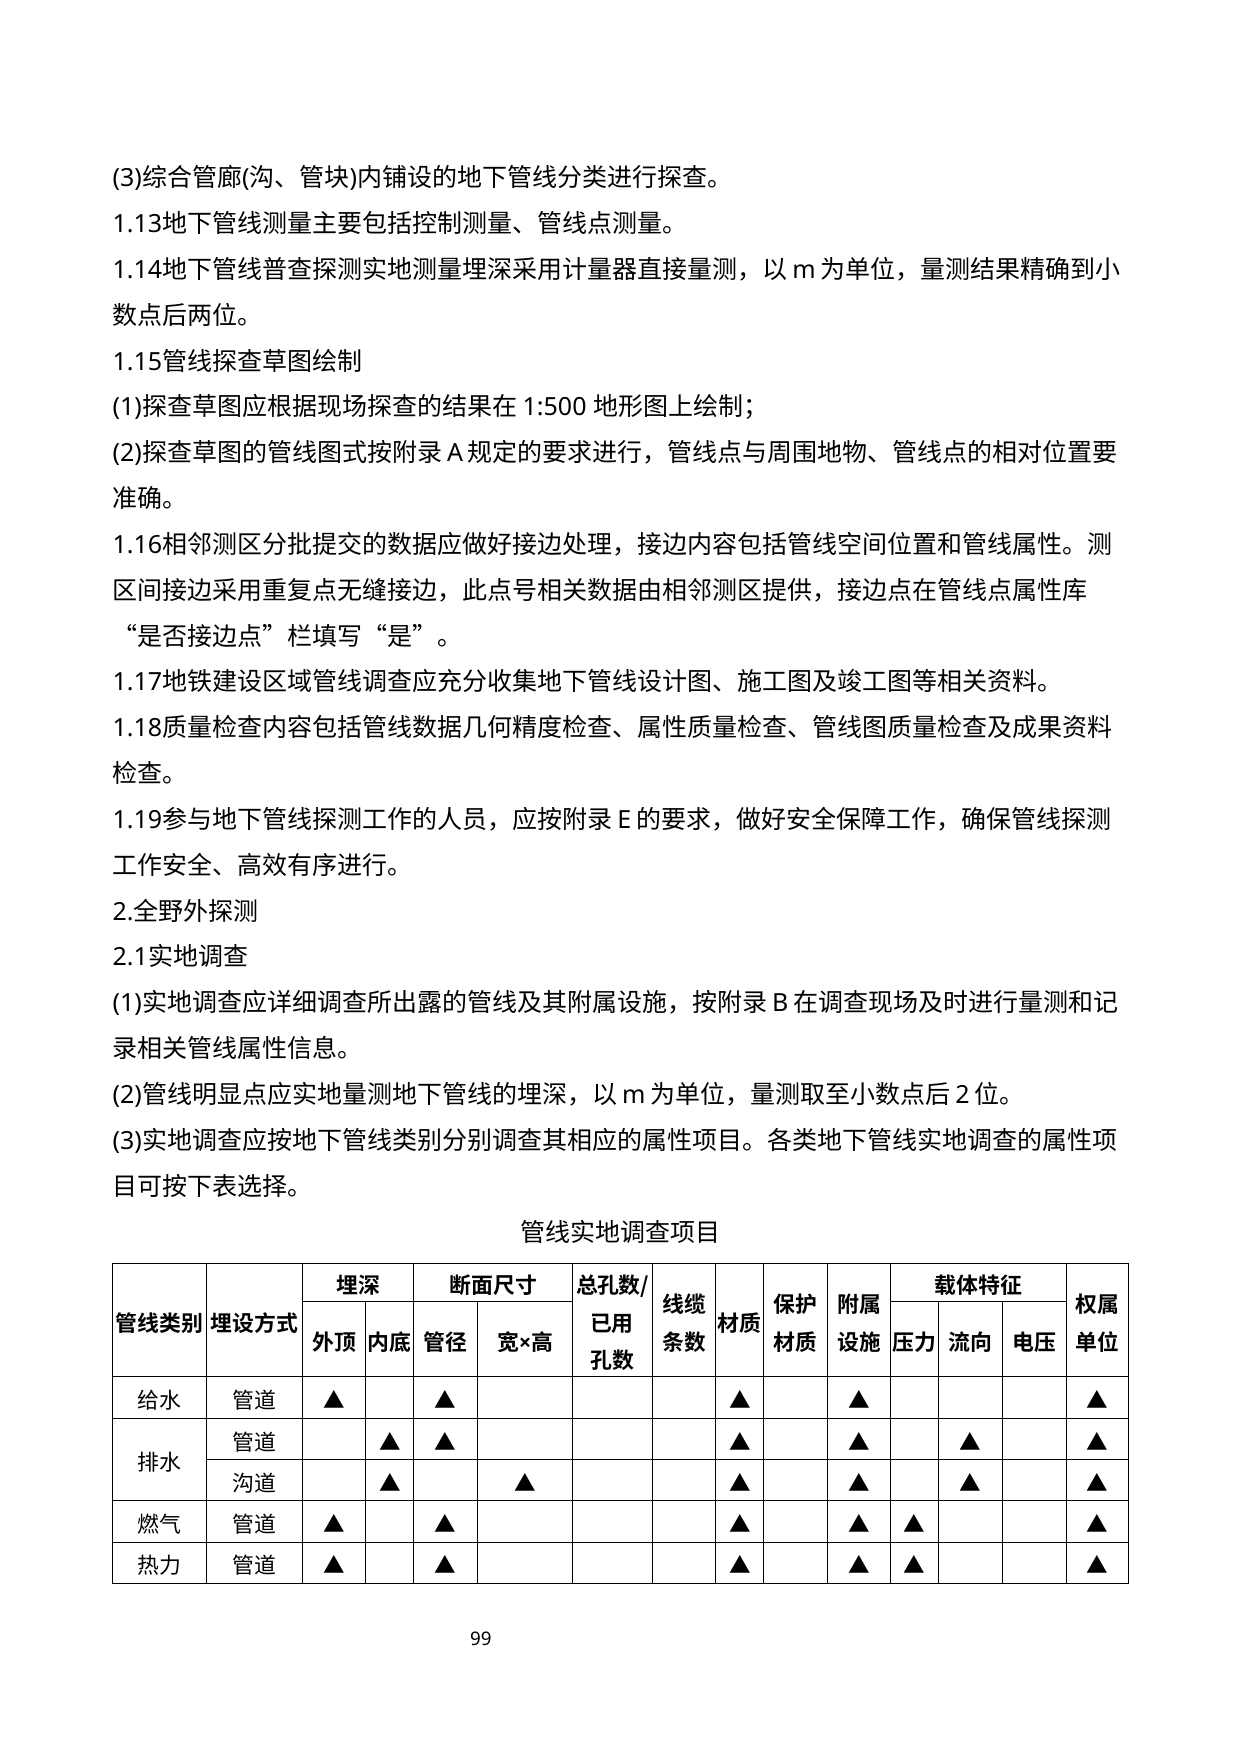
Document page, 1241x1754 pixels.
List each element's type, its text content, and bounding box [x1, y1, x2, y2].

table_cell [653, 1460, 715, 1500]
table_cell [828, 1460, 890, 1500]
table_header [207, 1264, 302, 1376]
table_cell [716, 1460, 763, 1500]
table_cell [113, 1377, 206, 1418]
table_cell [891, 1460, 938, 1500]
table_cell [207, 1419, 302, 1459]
list 实地调查 [112, 929, 1128, 975]
list 实地调查应详细调查所出露的管线及其附属设施，按附录B在调查现场及时进行量测和记录相关管线属性信息。 [112, 975, 1128, 1067]
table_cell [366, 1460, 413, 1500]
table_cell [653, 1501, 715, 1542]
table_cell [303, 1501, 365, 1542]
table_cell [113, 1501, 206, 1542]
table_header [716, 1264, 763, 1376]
list 管线明显点应实地量测地下管线的埋深，以m为单位，量测取至小数点后2位。 [112, 1067, 1128, 1112]
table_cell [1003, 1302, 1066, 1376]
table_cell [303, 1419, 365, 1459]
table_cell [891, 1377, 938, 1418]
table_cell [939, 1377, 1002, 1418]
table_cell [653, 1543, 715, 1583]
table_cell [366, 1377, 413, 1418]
list 综合管廊(沟、管块)内铺设的地下管线分类进行探查。 [112, 150, 1128, 196]
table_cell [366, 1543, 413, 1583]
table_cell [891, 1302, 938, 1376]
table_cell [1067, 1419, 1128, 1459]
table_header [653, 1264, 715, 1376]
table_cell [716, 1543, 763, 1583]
list 管线探查草图绘制 [112, 333, 1128, 379]
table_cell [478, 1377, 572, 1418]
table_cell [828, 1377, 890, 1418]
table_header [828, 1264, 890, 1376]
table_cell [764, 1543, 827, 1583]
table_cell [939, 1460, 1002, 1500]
list 实地调查应按地下管线类别分别调查其相应的属性项目。各类地下管线实地调查的属性项目可按下表选择。 [112, 1112, 1128, 1204]
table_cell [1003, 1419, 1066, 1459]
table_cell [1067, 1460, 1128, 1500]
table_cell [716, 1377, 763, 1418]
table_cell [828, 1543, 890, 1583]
list 地下管线普查探测实地测量埋深采用计量器直接量测，以m为单位，量测结果精确到小数点后两位。 [112, 242, 1128, 333]
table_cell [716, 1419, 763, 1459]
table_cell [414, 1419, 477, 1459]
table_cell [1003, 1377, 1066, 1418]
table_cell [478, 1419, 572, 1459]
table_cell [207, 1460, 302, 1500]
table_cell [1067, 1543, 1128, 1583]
list 地下管线测量主要包括控制测量、管线点测量。 [112, 196, 1128, 242]
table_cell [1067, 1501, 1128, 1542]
list 探查草图的管线图式按附录A规定的要求进行，管线点与周围地物、管线点的相对位置要准确。 [112, 425, 1128, 517]
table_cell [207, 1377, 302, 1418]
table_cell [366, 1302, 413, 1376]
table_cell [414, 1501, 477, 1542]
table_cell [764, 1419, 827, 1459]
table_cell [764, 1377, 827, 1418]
list 质量检查内容包括管线数据几何精度检查、属性质量检查、管线图质量检查及成果资料检查。 [112, 700, 1128, 792]
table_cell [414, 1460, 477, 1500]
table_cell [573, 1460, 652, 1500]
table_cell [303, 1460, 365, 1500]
list 探查草图应根据现场探查的结果在 1:500 地形图上绘制； [112, 379, 1128, 425]
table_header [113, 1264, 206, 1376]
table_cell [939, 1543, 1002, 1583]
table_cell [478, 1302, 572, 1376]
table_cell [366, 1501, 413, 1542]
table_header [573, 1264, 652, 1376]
text 管线实地调查项目 [112, 1204, 1128, 1250]
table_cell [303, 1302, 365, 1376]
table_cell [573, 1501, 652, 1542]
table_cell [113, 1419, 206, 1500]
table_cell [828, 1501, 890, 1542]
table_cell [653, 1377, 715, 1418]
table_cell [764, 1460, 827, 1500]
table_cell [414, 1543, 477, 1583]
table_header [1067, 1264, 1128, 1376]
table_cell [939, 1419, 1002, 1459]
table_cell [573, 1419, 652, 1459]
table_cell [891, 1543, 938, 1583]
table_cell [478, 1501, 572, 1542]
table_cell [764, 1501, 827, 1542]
list 地铁建设区域管线调查应充分收集地下管线设计图、施工图及竣工图等相关资料。 [112, 654, 1128, 700]
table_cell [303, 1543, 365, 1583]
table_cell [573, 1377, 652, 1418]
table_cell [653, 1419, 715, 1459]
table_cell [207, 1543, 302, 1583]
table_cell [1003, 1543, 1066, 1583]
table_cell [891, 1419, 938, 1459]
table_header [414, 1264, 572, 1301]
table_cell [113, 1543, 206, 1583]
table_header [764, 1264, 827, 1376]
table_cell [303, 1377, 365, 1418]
list 全野外探测 [112, 883, 1128, 929]
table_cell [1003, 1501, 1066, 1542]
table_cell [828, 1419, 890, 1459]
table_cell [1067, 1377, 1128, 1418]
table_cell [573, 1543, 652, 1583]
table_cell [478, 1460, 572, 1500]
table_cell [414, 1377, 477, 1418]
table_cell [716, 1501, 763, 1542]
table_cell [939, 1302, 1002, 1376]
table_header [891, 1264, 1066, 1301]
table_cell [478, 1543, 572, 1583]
list 参与地下管线探测工作的人员，应按附录E的要求，做好安全保障工作，确保管线探测工作安全、高效有序进行。 [112, 792, 1128, 883]
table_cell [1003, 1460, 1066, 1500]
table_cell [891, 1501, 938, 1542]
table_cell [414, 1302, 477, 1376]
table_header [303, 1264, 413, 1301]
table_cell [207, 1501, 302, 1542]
list 相邻测区分批提交的数据应做好接边处理，接边内容包括管线空间位置和管线属性。测区间接边采用重复点无缝接边，此点号相关数据由相邻测区提供，接边点在管线点属性库“是否接边点”栏填写“是”。 [112, 517, 1128, 654]
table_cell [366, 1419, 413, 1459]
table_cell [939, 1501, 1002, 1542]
